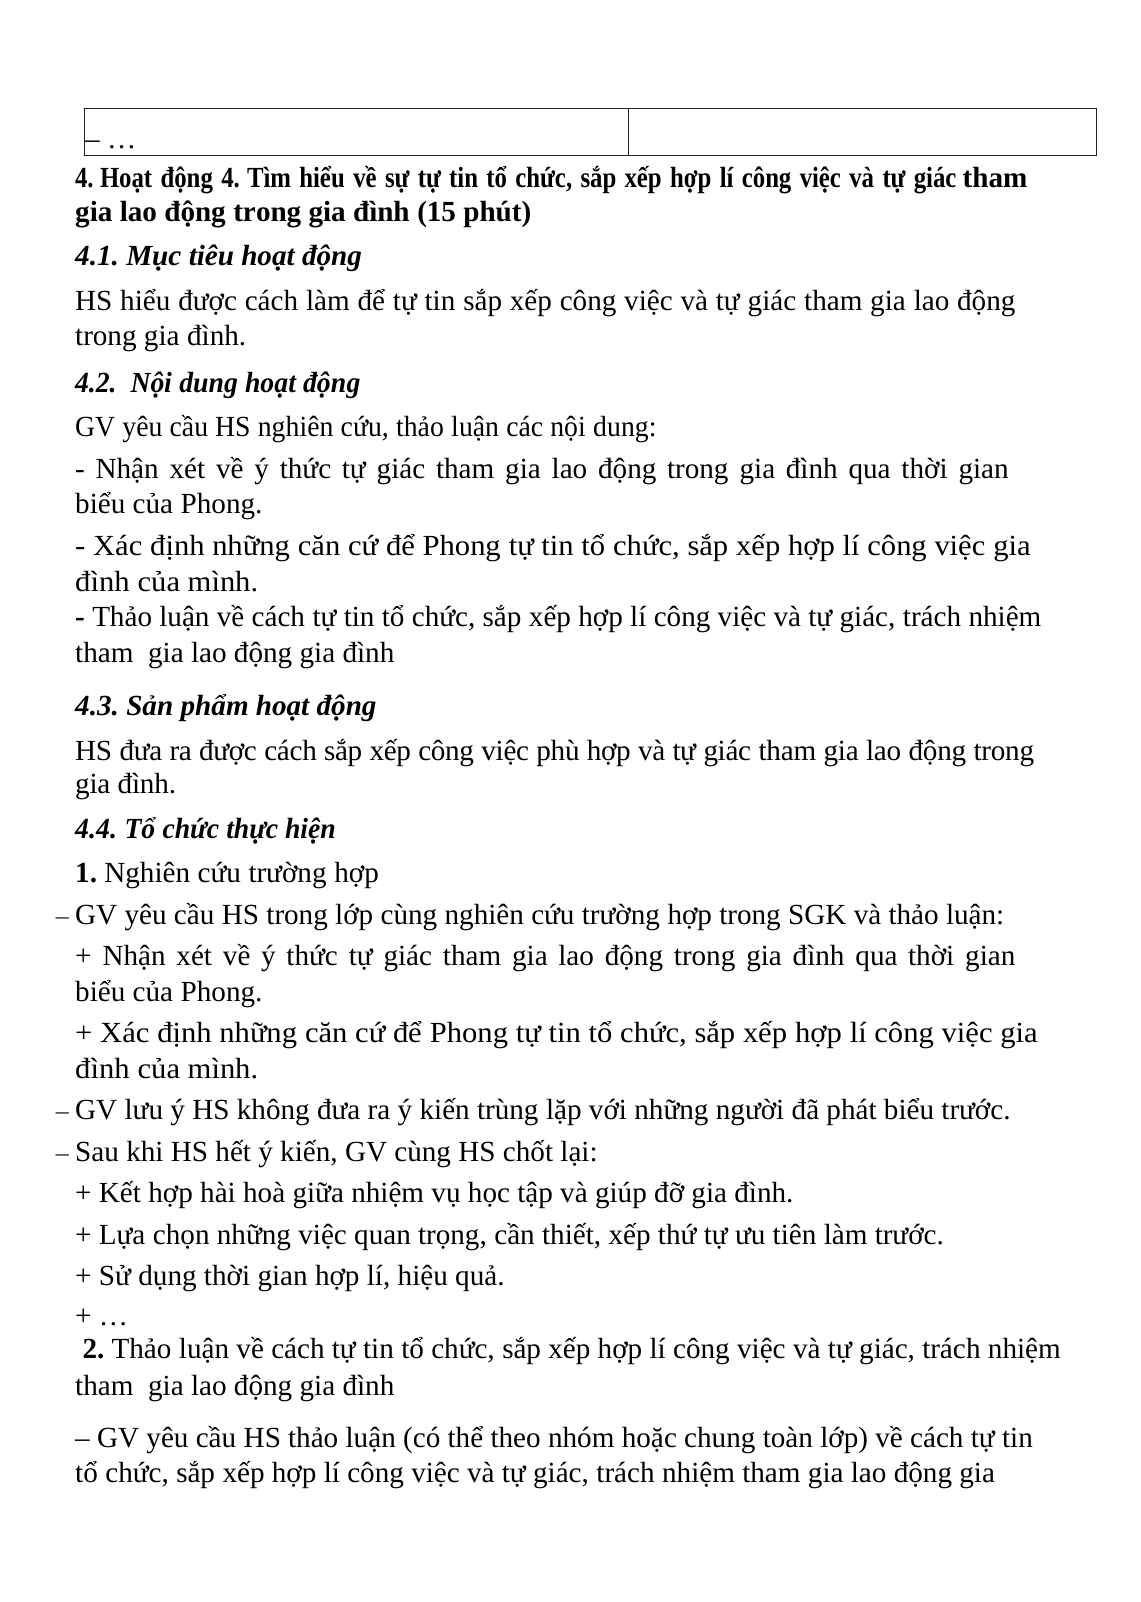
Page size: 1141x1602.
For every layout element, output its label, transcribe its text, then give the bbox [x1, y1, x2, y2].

list 4.4. Tổ chức thực hiện [75, 811, 1066, 844]
text + … [75, 1298, 1066, 1331]
list 4.2. Nội dung hoạt động [75, 365, 1066, 398]
list 1. Nghiên cứu trường hợp [75, 855, 1066, 889]
text + Lựa chọn những việc quan trọng, cần thiết, xếp thứ tự ưu tiên làm trước. [75, 1217, 1066, 1251]
list GV lưu ý HS không đưa ra ý kiến trùng lặp với những người đã phát biểu trước. [56, 1092, 1066, 1126]
list GV yêu cầu HS nghiên cứu, thảo luận các nội dung: [75, 409, 1066, 443]
text HS đưa ra được cách sắp xếp công việc phù hợp và tự giác tham gia lao động trong gia đình. [75, 733, 1066, 800]
text + Kết hợp hài hoà giữa nhiệm vụ học tập và giúp đỡ gia đình. [75, 1176, 1066, 1209]
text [75, 1420, 1052, 1488]
list 4.1. Mục tiêu hoạt động [75, 238, 1066, 272]
text + Sử dụng thời gian hợp lí, hiệu quả. [75, 1258, 1066, 1291]
text - Thảo luận về cách tự tin tổ chức, sắp xếp hợp lí công việc và tự giác, trách nhiệm tham gia lao động gia đình [75, 599, 1066, 669]
list GV yêu cầu HS trong lớp cùng nghiên cứu trường hợp trong SGK và thảo luận: [56, 897, 1066, 930]
text 2. Thảo luận về cách tự tin tổ chức, sắp xếp hợp lí công việc và tự giác, trách nhiệm tham gia lao động gia đình [75, 1331, 1066, 1401]
text - Xác định những căn cứ để Phong tự tin tổ chức, sắp xếp hợp lí công việc gia đình của mình. [75, 528, 1066, 597]
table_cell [85, 109, 628, 155]
list Sau khi HS hết ý kiến, GV cùng HS chốt lại: [56, 1134, 1066, 1168]
text + Nhận xét về ý thức tự giác tham gia lao động trong gia đình qua thời gian biểu của Phong. [75, 938, 1051, 1007]
text HS hiểu được cách làm để tự tin sắp xếp công việc và tự giác tham gia lao động trong gia đình. [75, 283, 1051, 352]
text + Xác định những căn cứ để Phong tự tin tổ chức, sắp xếp hợp lí công việc gia đình của mình. [75, 1015, 1066, 1084]
list 4.3. Sản phẩm hoạt động [75, 688, 1066, 722]
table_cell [629, 109, 1096, 155]
subtitle 4. Hoạt động 4. Tìm hiểu về sự tự tin tổ chức, sắp xếp hợp lí công việc và tự giác tham gia lao động trong gia đình (15 phút) [75, 160, 1066, 227]
text - Nhận xét về ý thức tự giác tham gia lao động trong gia đình qua thời gian biểu của Phong. [75, 451, 1051, 520]
